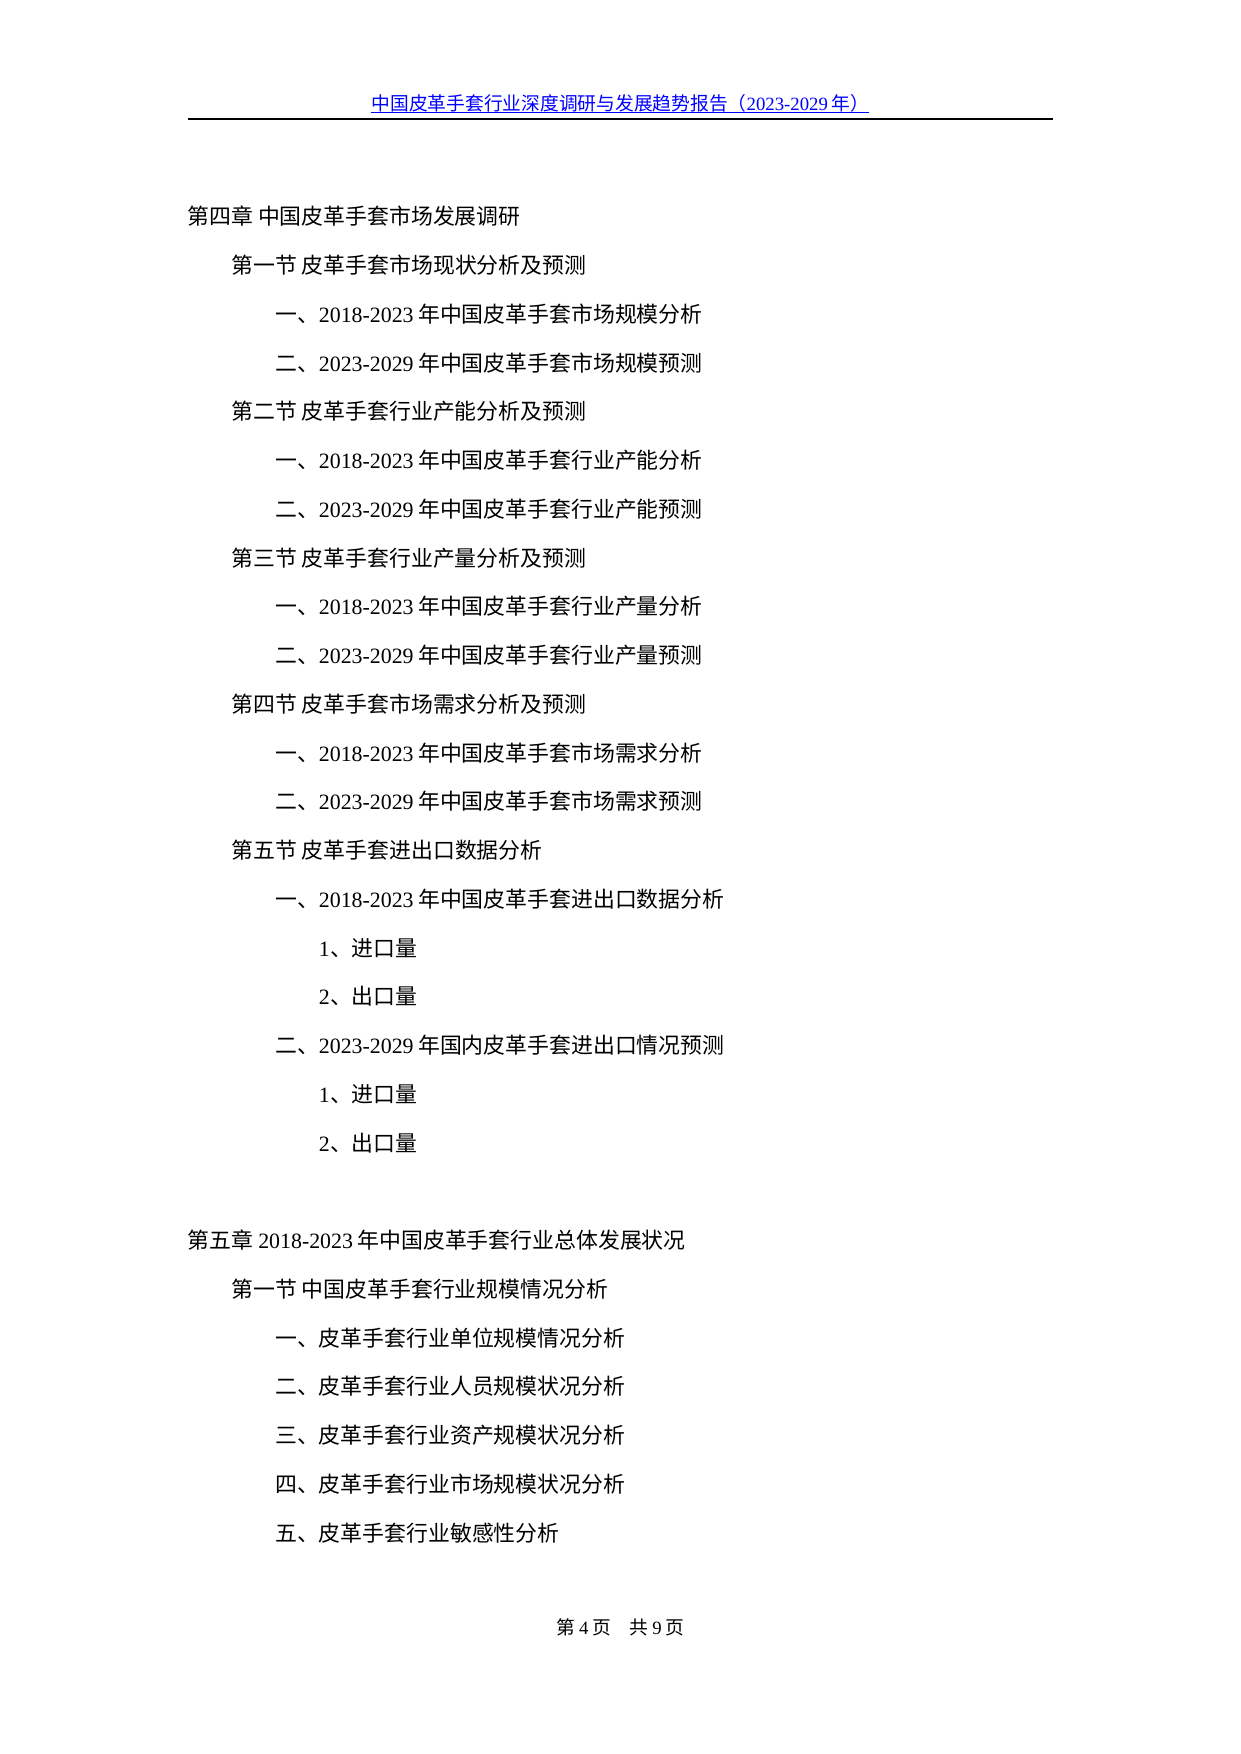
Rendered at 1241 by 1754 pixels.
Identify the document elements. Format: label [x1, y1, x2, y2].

text [187, 150, 1053, 1548]
